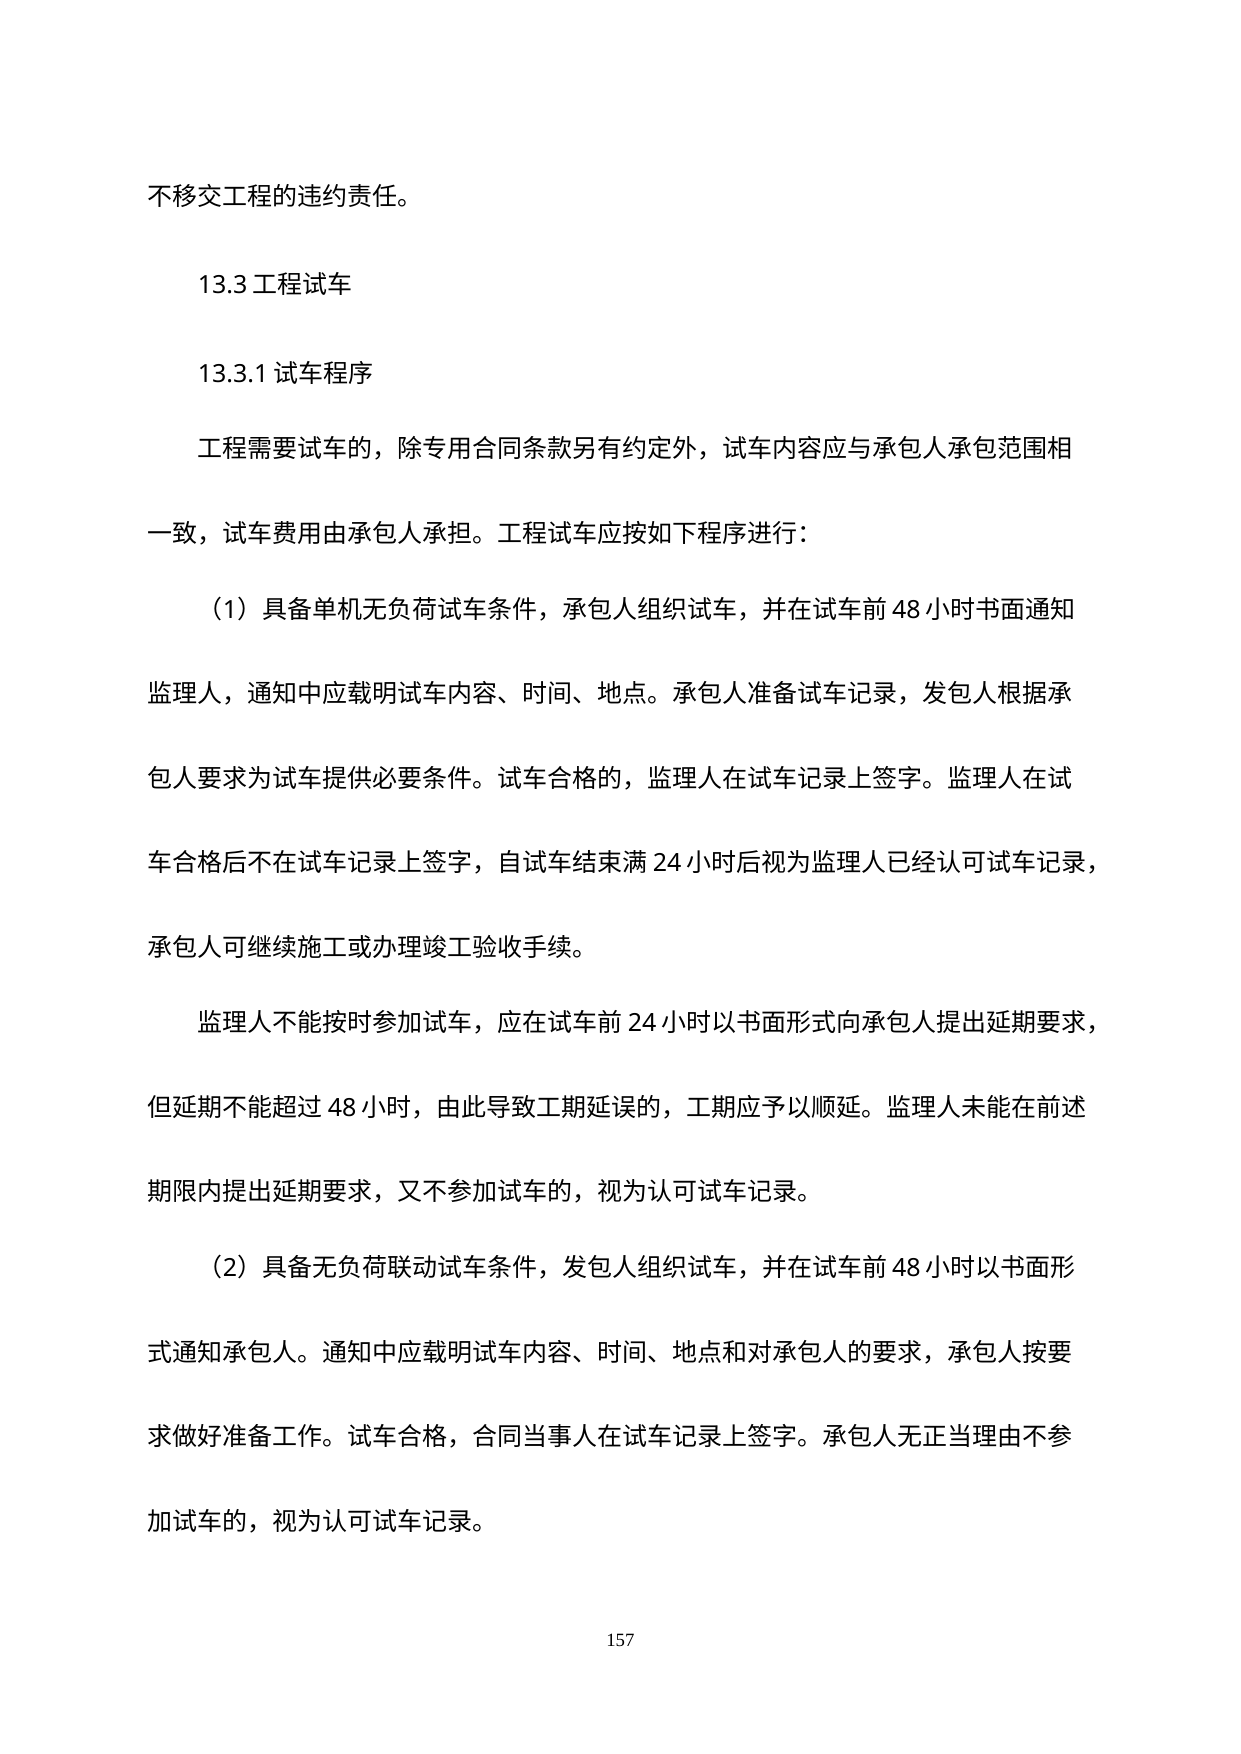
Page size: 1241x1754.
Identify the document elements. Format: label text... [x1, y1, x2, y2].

text 13.3.1试车程序 [148, 339, 1093, 404]
text （2）具备无负荷联动试车条件，发包人组织试车，并在试车前48小时以书面形式通知承包人。通知中应载明试车内容、时间、地点和对承包人的要求，承包人按要求做好准备工作。试车合格，合同当事人在试车记录上签字。承包人无正当理由不参加试车的，视为认可试车记录。 [148, 1233, 1093, 1552]
text 工程需要试车的，除专用合同条款另有约定外，试车内容应与承包人承包范围相一致，试车费用由承包人承担。工程试车应按如下程序进行： [148, 414, 1093, 564]
text （1）具备单机无负荷试车条件，承包人组织试车，并在试车前48小时书面通知监理人，通知中应载明试车内容、时间、地点。承包人准备试车记录，发包人根据承包人要求为试车提供必要条件。试车合格的，监理人在试车记录上签字。监理人在试车合格后不在试车记录上签字，自试车结束满24小时后视为监理人已经认可试车记录，承包人可继续施工或办理竣工验收手续。 [148, 575, 1093, 978]
text 监理人不能按时参加试车，应在试车前24小时以书面形式向承包人提出延期要求，但延期不能超过48小时，由此导致工期延误的，工期应予以顺延。监理人未能在前述期限内提出延期要求，又不参加试车的，视为认可试车记录。 [148, 988, 1093, 1222]
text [148, 162, 1093, 227]
subtitle 13.3工程试车 [148, 250, 1093, 315]
